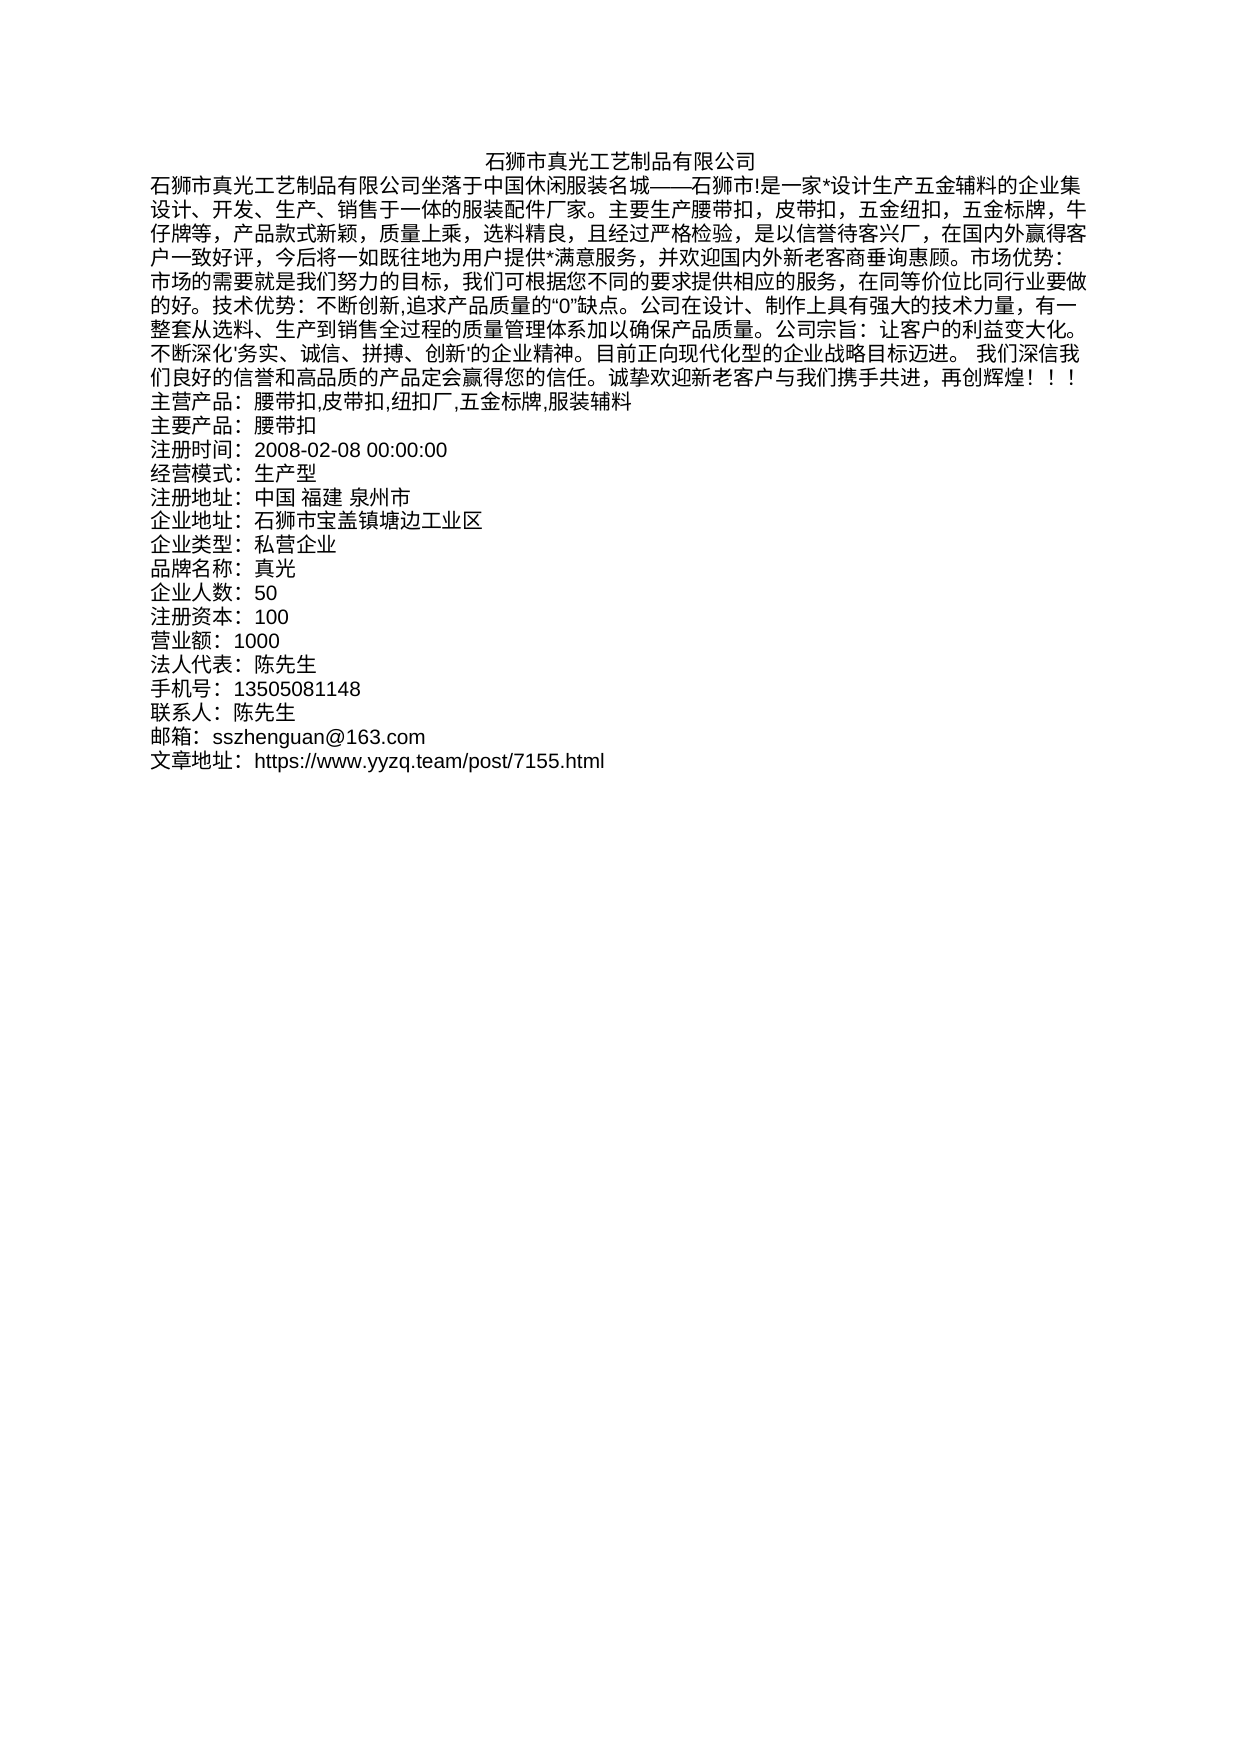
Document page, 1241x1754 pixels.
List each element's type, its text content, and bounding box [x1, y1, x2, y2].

text 石狮市真光工艺制品有限公司坐落于中国休闲服装名城——石狮市!是一家*设计生产五金辅料的企业集设计、开发、生产、销售于一体的服装配件厂家。主要生产腰带扣，皮带扣，五金纽扣，五金标牌，牛仔牌等，产品款式新颖，质量上乘，选料精良，且经过严格检验，是以信誉待客兴厂，在国内外赢得客户一致好评，今后将一如既往地为用户提供*满意服务，并欢迎国内外新老客商垂询惠顾。市场优势：市场的需要就是我们努力的目标，我们可根据您不同的要求提供相应的服务，在同等价位比同行业要做的好。技术优势：不断创新,追求产品质量的“0”缺点。公司在设计、制作上具有强大的技术力量，有一整套从选料、生产到销售全过程的质量管理体系加以确保产品质量。公司宗旨：让客户的利益变大化。不断深化'务实、诚信、拼搏、创新'的企业精神。目前正向现代化型的企业战略目标迈进。 我们深信我们良好的信誉和高品质的产品定会赢得您的信任。诚挚欢迎新老客户与我们携手共进，再创辉煌！！！ [150, 174, 1090, 389]
text 手机号：13505081148 [150, 677, 1090, 701]
text 联系人：陈先生 [150, 701, 1090, 725]
text 邮箱：sszhenguan@163.com [150, 725, 1090, 749]
text 营业额：1000 [150, 629, 1090, 653]
text 注册时间：2008-02-08 00:00:00 [150, 437, 1090, 461]
text 经营模式：生产型 [150, 461, 1090, 485]
text 文章地址：https://www.yyzq.team/post/7155.html [150, 749, 1090, 773]
text 法人代表：陈先生 [150, 653, 1090, 677]
text 石狮市真光工艺制品有限公司 [150, 150, 1090, 174]
text 主营产品：腰带扣,皮带扣,纽扣厂,五金标牌,服装辅料 [150, 389, 1090, 413]
text 企业人数：50 [150, 581, 1090, 605]
text 注册地址：中国 福建 泉州市 [150, 485, 1090, 509]
text 品牌名称：真光 [150, 557, 1090, 581]
text 注册资本：100 [150, 605, 1090, 629]
text 企业地址：石狮市宝盖镇塘边工业区 [150, 509, 1090, 533]
text 主要产品：腰带扣 [150, 413, 1090, 437]
text 企业类型：私营企业 [150, 533, 1090, 557]
